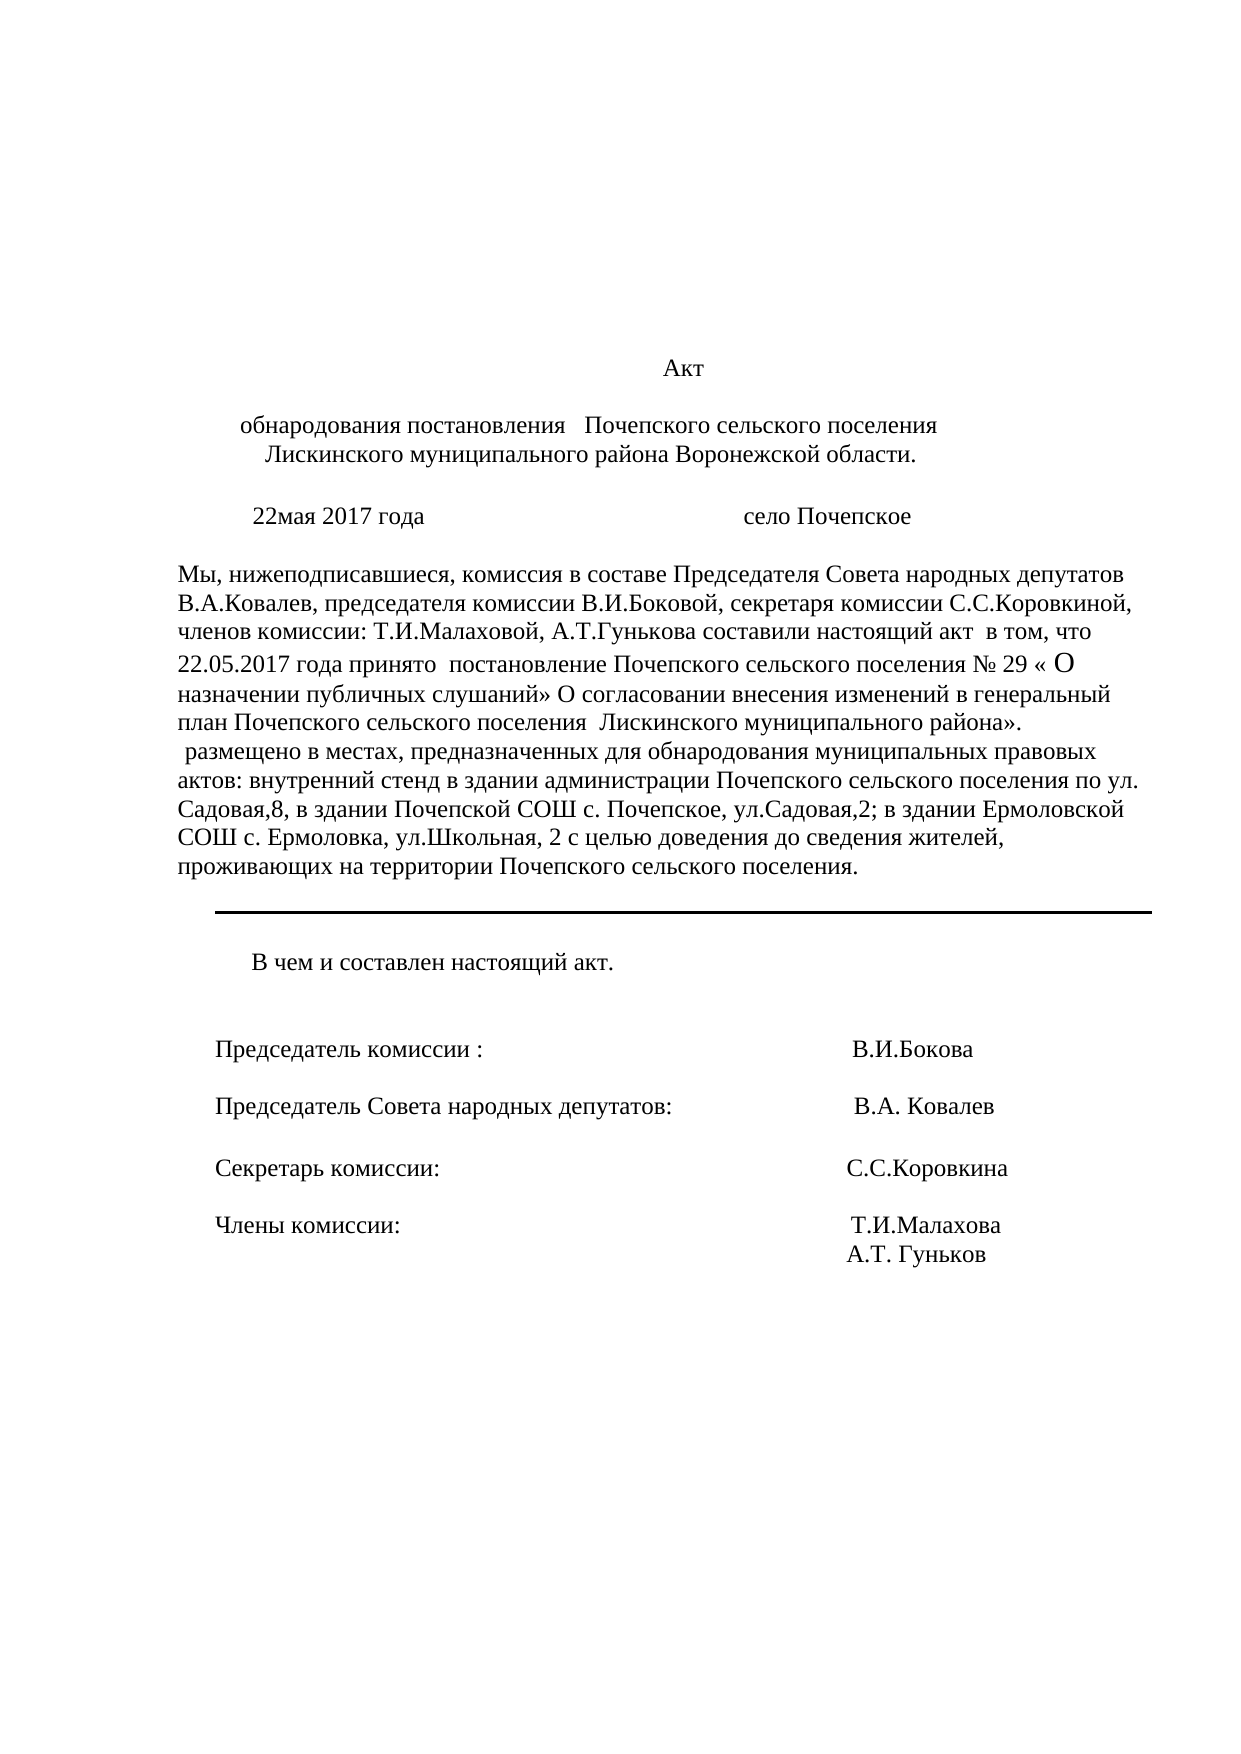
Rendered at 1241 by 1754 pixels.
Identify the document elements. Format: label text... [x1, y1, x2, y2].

text Акт [215, 353, 1152, 382]
text Мы, нижеподписавшиеся, комиссия в составе Председателя Совета народных депутатов В.А.Ковалев, председателя комиссии В.И.Боковой, секретаря комиссии С.С.Коровкиной, членов комиссии: Т.И.Малаховой, А.Т.Гунькова составили настоящий акт в том, что 22.05.2017 года принято постановление Почепского сельского поселения № 29 « О назначении публичных слушаний» О согласовании внесения изменений в генеральный [177, 559, 1152, 707]
text Члены комиссии: Т.И.Малахова [215, 1211, 1152, 1239]
text Председатель Совета народных депутатов: В.А. Ковалев [215, 1091, 1152, 1120]
text план Почепского сельского поселения Лискинского муниципального района». [177, 707, 1152, 736]
text Председатель комиссии : В.И.Бокова [215, 1034, 1152, 1062]
text 22мая 2017 года село Почепское [177, 501, 1152, 530]
text размещено в местах, предназначенных для обнародования муниципальных правовых актов: внутренний стенд в здании администрации Почепского сельского поселения по ул. Садовая,8, в здании Почепской СОШ с. Почепское, ул.Садовая,2; в здании Ермоловской СОШ с. Ермоловка, ул.Школьная, 2 с целью доведения до сведения жителей, проживающих на территории Почепского сельского поселения. [177, 736, 1152, 880]
text В чем и составлен настоящий акт. [215, 947, 1152, 976]
text Секретарь комиссии: С.С.Коровкина [215, 1153, 1152, 1182]
text обнародования постановления Почепского сельского поселения Лискинского муниципального района Воронежской области. [177, 410, 1152, 468]
list А.Т. Гуньков [252, 1239, 1152, 1268]
